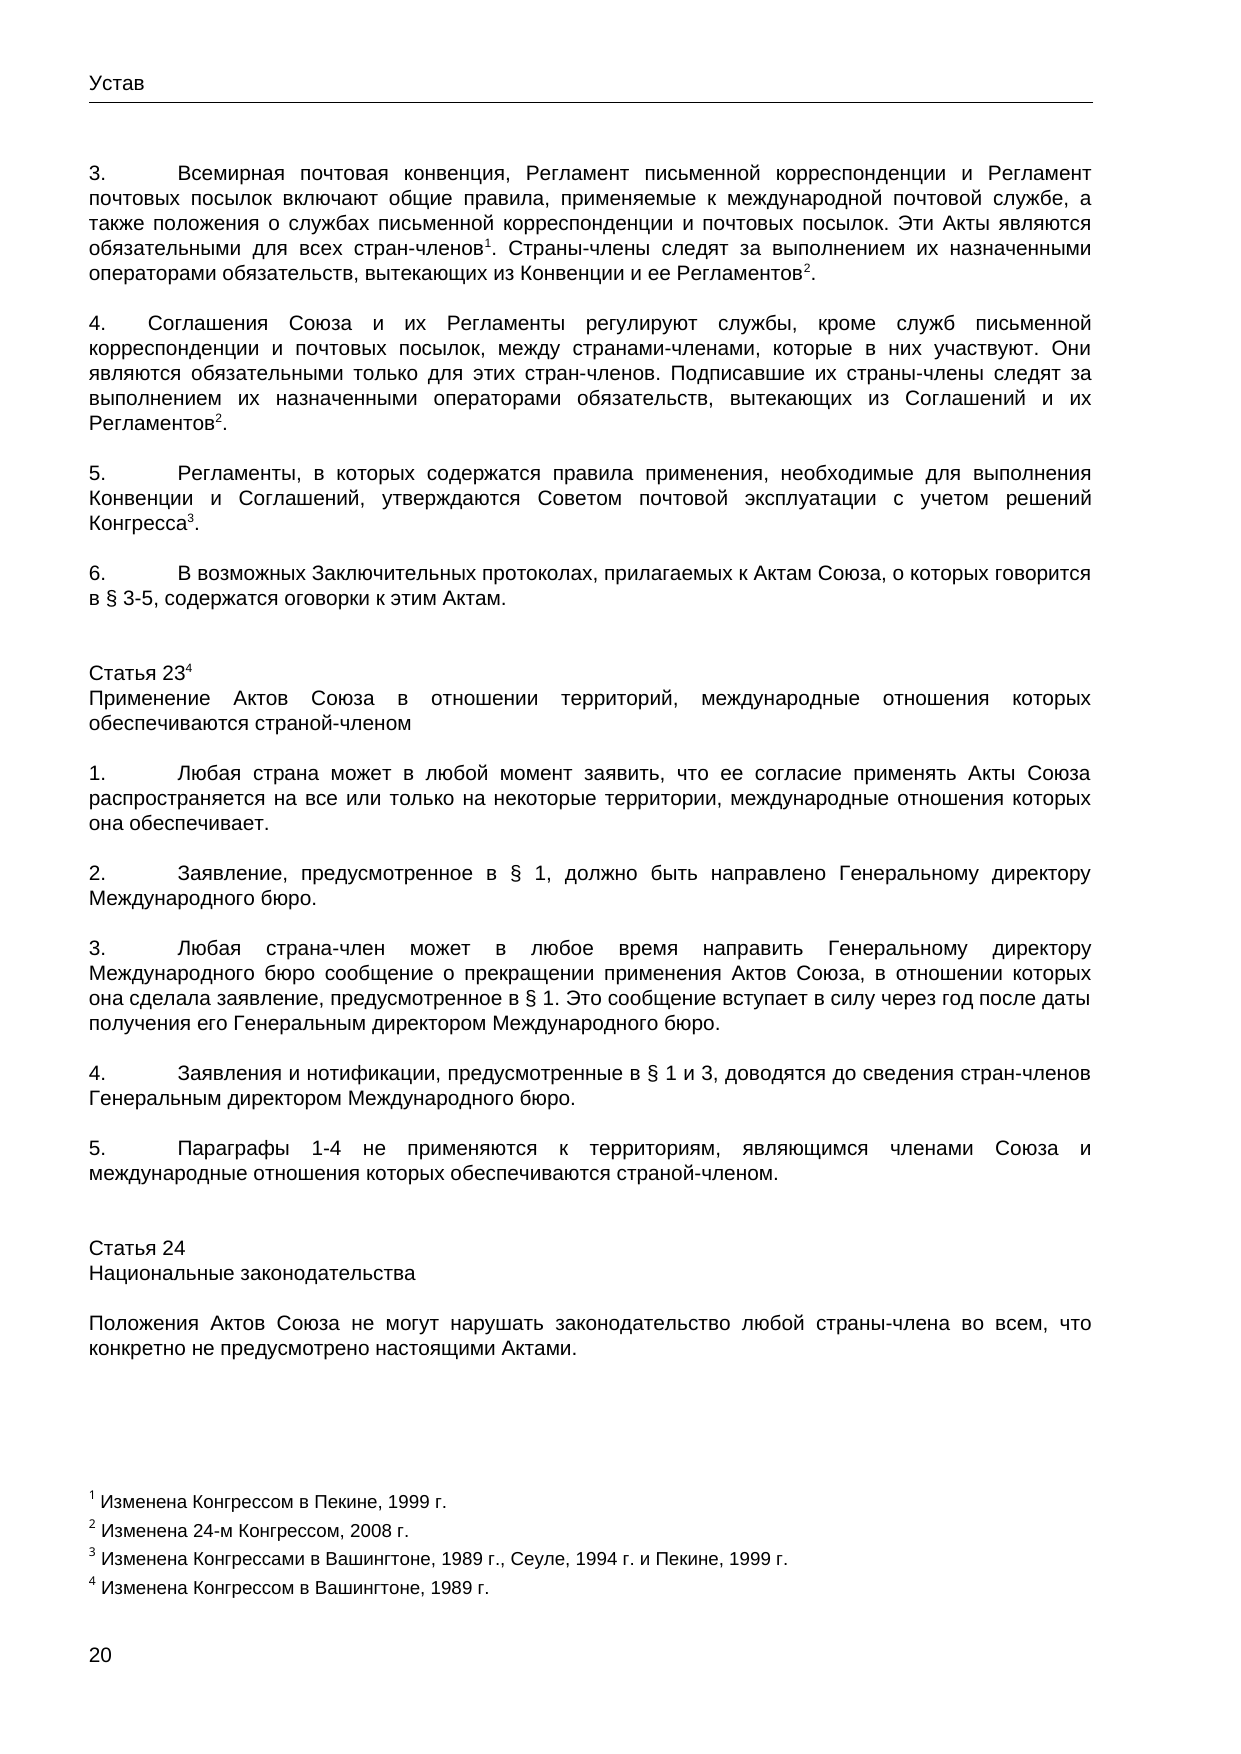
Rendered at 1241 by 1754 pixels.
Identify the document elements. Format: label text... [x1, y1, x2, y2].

text 4. Заявления и нотификации, предусмотренные в § 1 и 3, доводятся до сведения стран-членов Генеральным директором Международного бюро. [89, 1059, 1092, 1109]
text Применение Актов Союза в отношении территорий, международные отношения которых обеспечиваются страной-членом [89, 684, 1092, 734]
text Положения Актов Союза не могут нарушать законодательство любой страны-члена во всем, что конкретно не предусмотрено настоящими Актами. [89, 1309, 1092, 1359]
text 5. Регламенты, в которых содержатся правила применения, необходимые для выполнения Конвенции и Соглашений, утверждаются Советом почтовой эксплуатации с учетом решений Конгресса. [89, 459, 1092, 534]
text 1. Любая страна может в любой момент заявить, что ее согласие применять Акты Союза распространяется на все или только на некоторые территории, международные отношения которых она обеспечивает. [89, 759, 1092, 834]
text Статья 23 [89, 659, 1092, 684]
text 3. Любая страна-член может в любое время направить Генеральному директору Международного бюро сообщение о прекращении применения Актов Союза, в отношении которых она сделала заявление, предусмотренное в § 1. Это сообщение вступает в силу через год после даты получения его Генеральным директором Международного бюро. [89, 934, 1092, 1034]
text 6. В возможных Заключительных протоколах, прилагаемых к Актам Союза, о которых говорится в § 3-5, содержатся оговорки к этим Актам. [89, 559, 1092, 609]
text Статья 24 [89, 1234, 1092, 1259]
text 4. Соглашения Союза и их Регламенты регулируют службы, кроме служб письменной корреспонденции и почтовых посылок, между странами-членами, которые в них участвуют. Они являются обязательными только для этих стран-членов. Подписавшие их страны-члены следят за выполнением их назначенными операторами обязательств, вытекающих из Соглашений и их Регламентов2. [89, 309, 1092, 434]
text 3. Всемирная почтовая конвенция, Регламент письменной корреспонденции и Регламент почтовых посылок включают общие правила, применяемые к международной почтовой службе, а также положения о службах письменной корреспонденции и почтовых посылок. Эти Акты являются обязательными для всех стран-членов. Страны-члены следят за выполнением их назначенными операторами обязательств, вытекающих из Конвенции и ее Регламентов. [89, 159, 1092, 284]
text 2. Заявление, предусмотренное в § 1, должно быть направлено Генеральному директору Международного бюро. [89, 859, 1092, 909]
text 5. Параграфы 1-4 не применяются к территориям, являющимся членами Союза и международные отношения которых обеспечиваются страной-членом. [89, 1134, 1092, 1184]
text Национальные законодательства [89, 1259, 1092, 1284]
